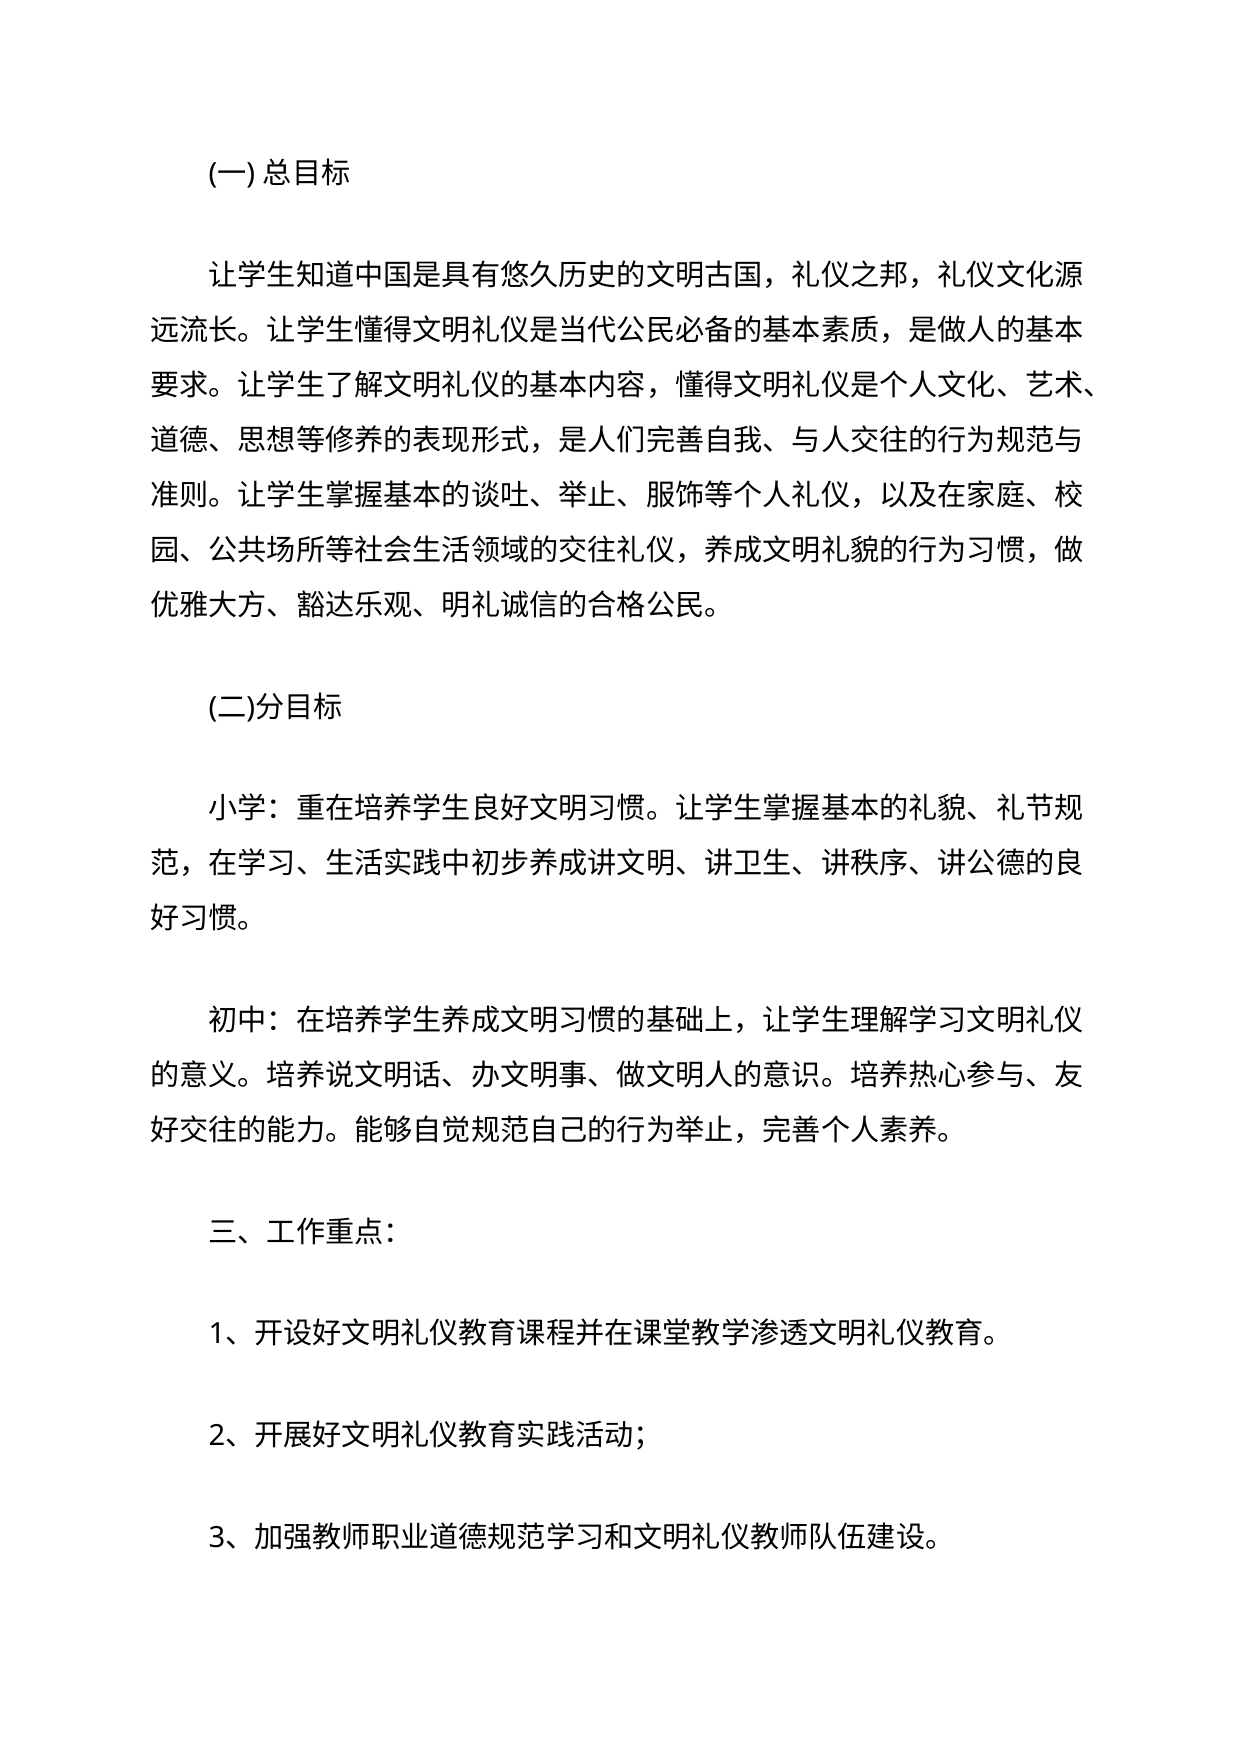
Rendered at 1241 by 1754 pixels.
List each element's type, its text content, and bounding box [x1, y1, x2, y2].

text 1、开设好文明礼仪教育课程并在课堂教学渗透文明礼仪教育。 [150, 1310, 1090, 1352]
text 2、开展好文明礼仪教育实践活动； [150, 1412, 1090, 1454]
text 初中：在培养学生养成文明习惯的基础上，让学生理解学习文明礼仪的意义。培养说文明话、办文明事、做文明人的意识。培养热心参与、友好交往的能力。能够自觉规范自己的行为举止，完善个人素养。 [150, 997, 1090, 1149]
text 三、工作重点： [150, 1208, 1090, 1251]
text (一) 总目标 [150, 150, 1090, 192]
text 小学：重在培养学生良好文明习惯。让学生掌握基本的礼貌、礼节规范，在学习、生活实践中初步养成讲文明、讲卫生、讲秩序、讲公德的良好习惯。 [150, 785, 1090, 937]
text 让学生知道中国是具有悠久历史的文明古国，礼仪之邦，礼仪文化源远流长。让学生懂得文明礼仪是当代公民必备的基本素质，是做人的基本要求。让学生了解文明礼仪的基本内容，懂得文明礼仪是个人文化、艺术、道德、思想等修养的表现形式，是人们完善自我、与人交往的行为规范与准则。让学生掌握基本的谈吐、举止、服饰等个人礼仪，以及在家庭、校园、公共场所等社会生活领域的交往礼仪，养成文明礼貌的行为习惯，做优雅大方、豁达乐观、明礼诚信的合格公民。 [150, 252, 1090, 624]
text 3、加强教师职业道德规范学习和文明礼仪教师队伍建设。 [150, 1514, 1090, 1556]
text (二)分目标 [150, 683, 1090, 726]
